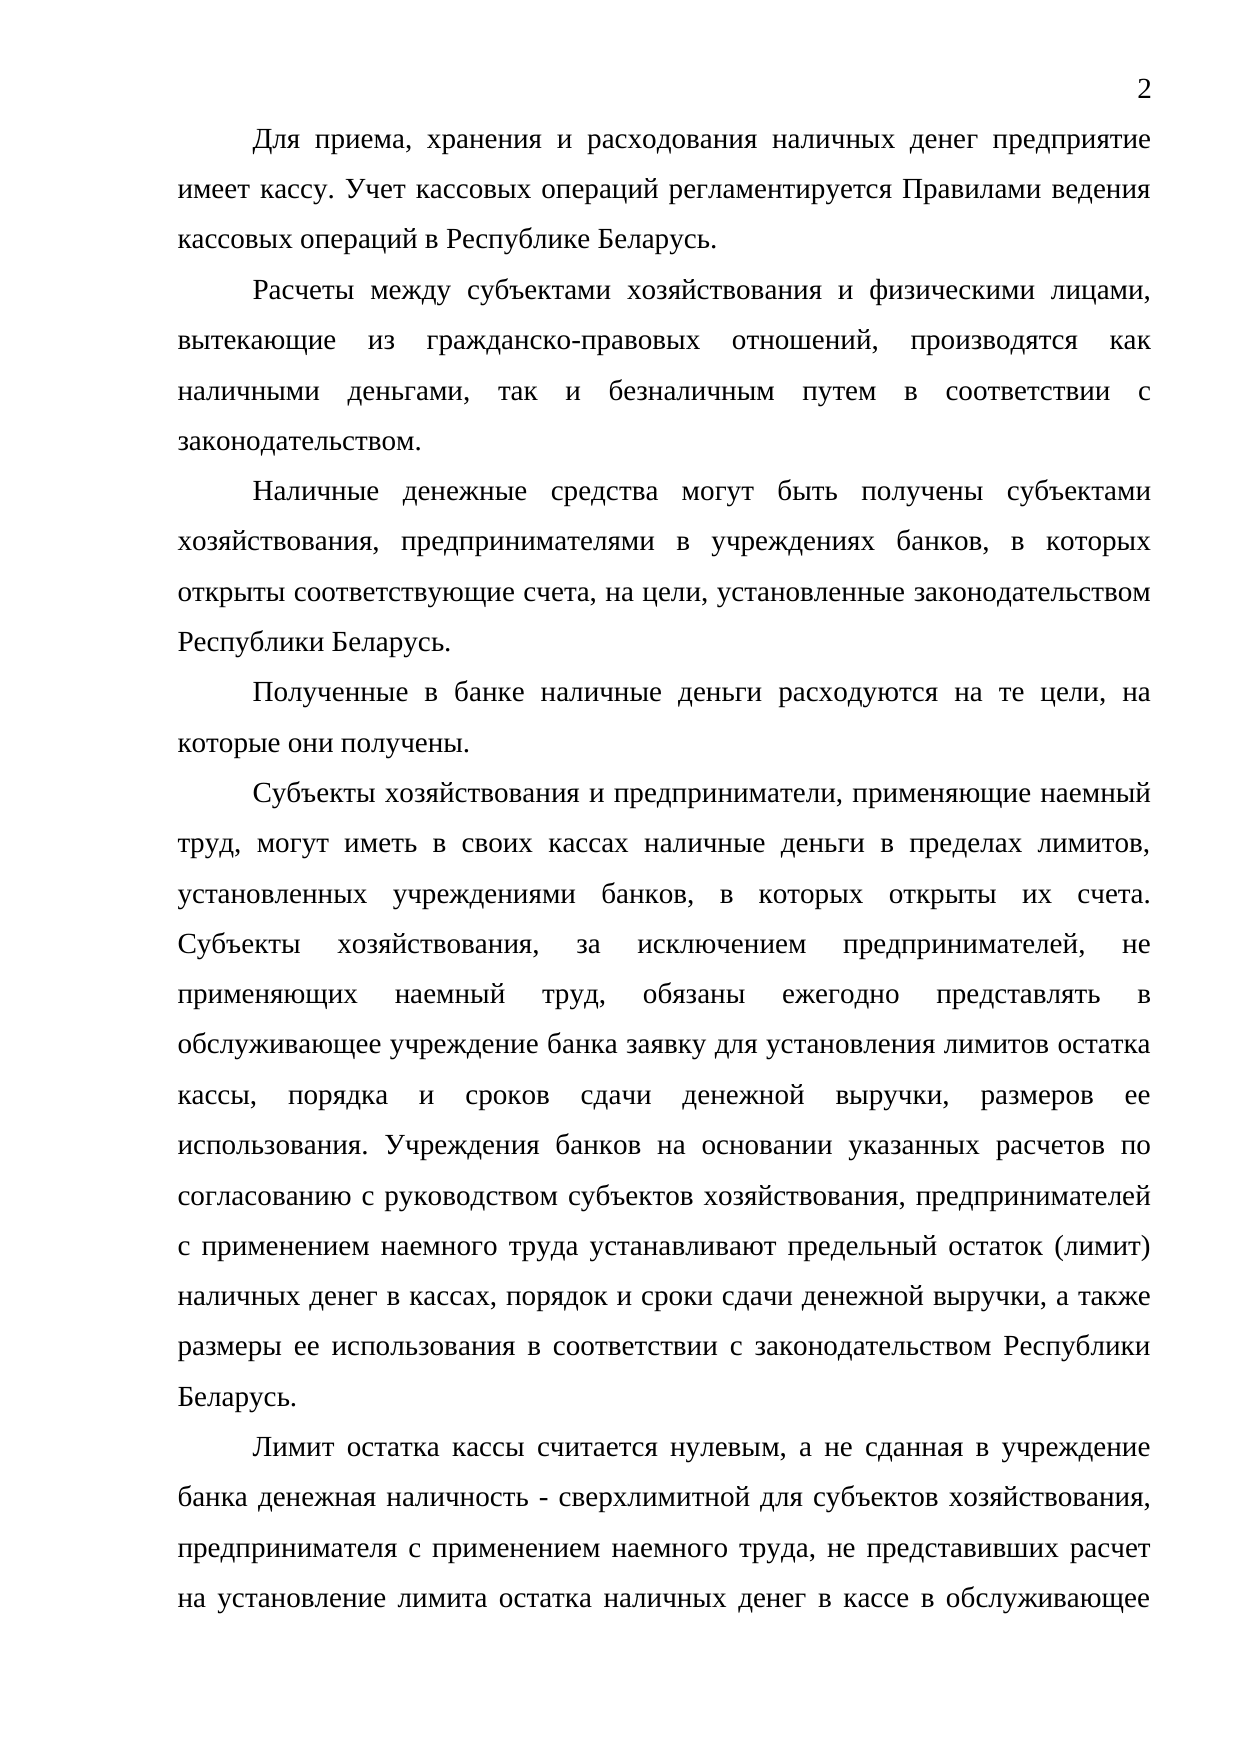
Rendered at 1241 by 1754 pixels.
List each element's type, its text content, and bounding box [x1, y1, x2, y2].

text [177, 1429, 1152, 1614]
text Полученные в банке наличные деньги расходуются на те цели, на которые они получены. [177, 674, 1152, 758]
text Субъекты хозяйствования и предприниматели, применяющие наемный труд, могут иметь в своих кассах наличные деньги в пределах лимитов, установленных учреждениями банков, в которых открыты их счета. Субъекты хозяйствования, за исключением предпринимателей, не применяющих наемный труд, обязаны ежегодно представлять в обслуживающее учреждение банка заявку для установления лимитов остатка кассы, порядка и сроков сдачи денежной выручки, размеров ее использования. Учреждения банков на основании указанных расчетов по согласованию с руководством субъектов хозяйствования, предпринимателей с применением наемного труда устанавливают предельный остаток (лимит) наличных денег в кассах, порядок и сроки сдачи денежной выручки, а также размеры ее использования в соответствии с законодательством Республики Беларусь. [177, 775, 1152, 1412]
text Наличные денежные средства могут быть получены субъектами хозяйствования, предпринимателями в учреждениях банков, в которых открыты соответствующие счета, на цели, установленные законодательством Республики Беларусь. [177, 473, 1152, 658]
text Для приема, хранения и расходования наличных денег предприятие имеет кассу. Учет кассовых операций регламентируется Правилами ведения кассовых операций в Республике Беларусь. [177, 121, 1152, 255]
text Расчеты между субъектами хозяйствования и физическими лицами, вытекающие из гражданско-правовых отношений, производятся как наличными деньгами, так и безналичным путем в соответствии с законодательством. [177, 272, 1152, 456]
